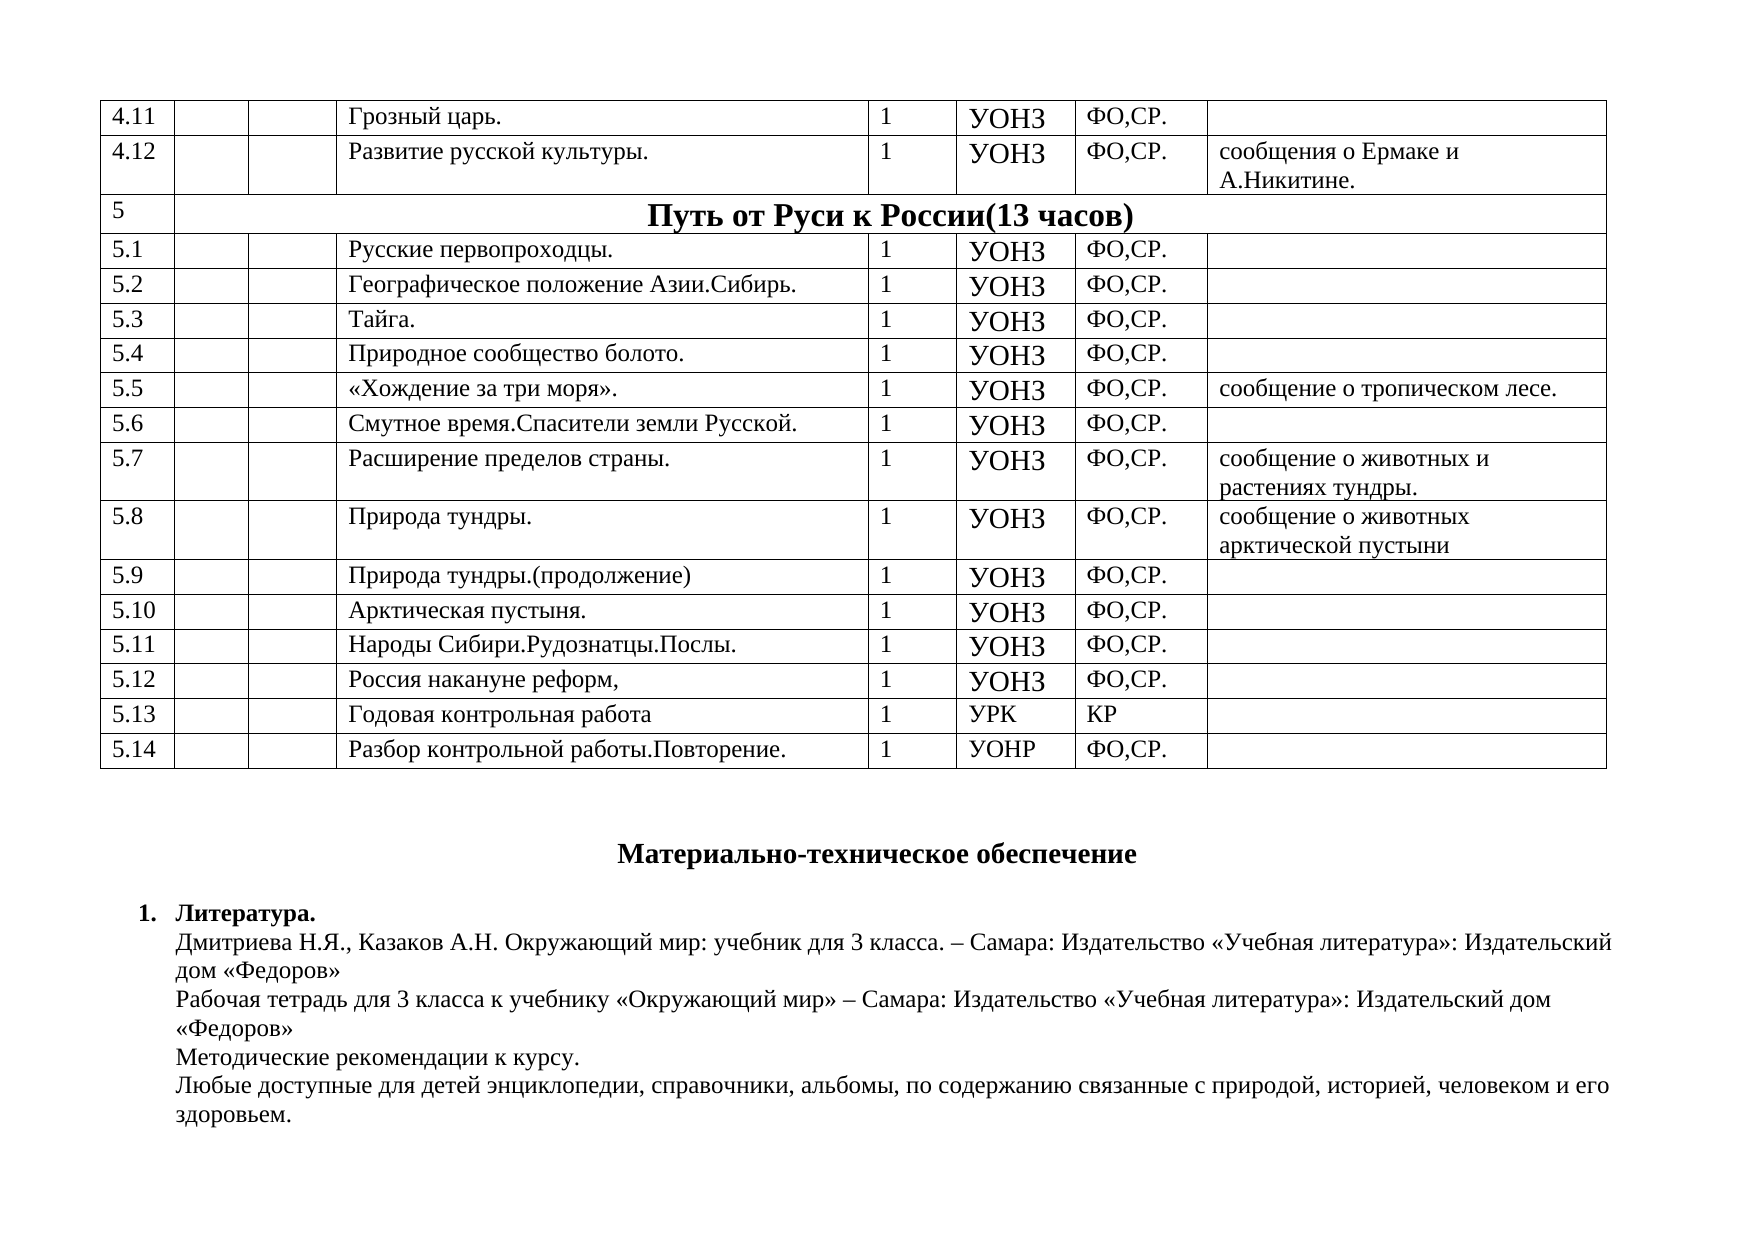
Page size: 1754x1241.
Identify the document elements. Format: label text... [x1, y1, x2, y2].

table_cell [175, 664, 248, 698]
table_cell [249, 101, 336, 135]
table_cell 1 [869, 501, 956, 559]
table_cell 5.12 [101, 664, 174, 698]
table_cell [175, 269, 248, 303]
table_cell ФО,СР. [1076, 304, 1207, 337]
table_cell [249, 304, 336, 337]
table_cell [175, 734, 248, 768]
table_cell [1208, 101, 1606, 135]
table_cell Географическое положение Азии.Сибирь. [337, 269, 868, 303]
table_cell ФО,СР. [1076, 664, 1207, 698]
table_cell 5.1 [101, 234, 174, 268]
table_cell [175, 699, 248, 733]
table_cell 5.14 [101, 734, 174, 768]
table_cell УОНЗ [957, 373, 1075, 407]
table_cell 5.6 [101, 408, 174, 442]
table_cell [249, 595, 336, 628]
table_cell ФО,СР. [1076, 339, 1207, 372]
table_cell сообщение о животных и растениях тундры. [1208, 443, 1606, 500]
table_cell [249, 560, 336, 594]
table_cell [175, 443, 248, 500]
table_cell 1 [869, 373, 956, 407]
table_cell ФО,СР. [1076, 734, 1207, 768]
table_cell Развитие русской культуры. [337, 136, 868, 194]
table_cell УРК [957, 699, 1075, 733]
table_cell УОНЗ [957, 269, 1075, 303]
text Любые доступные для детей энциклопедии, справочники, альбомы, по содержанию связанные с природой, историей, человеком и его здоровьем. [175, 1071, 1653, 1128]
table_cell Годовая контрольная работа [337, 699, 868, 733]
table_cell УОНЗ [957, 501, 1075, 559]
table_cell 5.4 [101, 339, 174, 372]
table_cell Природное сообщество болото. [337, 339, 868, 372]
table_cell [175, 630, 248, 663]
table_cell [1208, 595, 1606, 628]
table_cell [1208, 408, 1606, 442]
table_cell 5.11 [101, 630, 174, 663]
table_cell Тайга. [337, 304, 868, 337]
table_cell УОНЗ [957, 136, 1075, 194]
table_cell ФО,СР. [1076, 101, 1207, 135]
table_cell Природа тундры.(продолжение) [337, 560, 868, 594]
table_cell [175, 101, 248, 135]
table_cell [1208, 339, 1606, 372]
table_cell [1208, 269, 1606, 303]
table_cell Природа тундры. [337, 501, 868, 559]
table_cell КР [1076, 699, 1207, 733]
table_cell [249, 234, 336, 268]
table_cell Русские первопроходцы. [337, 234, 868, 268]
table_cell 5.8 [101, 501, 174, 559]
text Материально-техническое обеспечение [100, 836, 1653, 869]
table_cell 5.3 [101, 304, 174, 337]
table_cell 1 [869, 269, 956, 303]
table_cell 1 [869, 339, 956, 372]
table_cell 1 [869, 560, 956, 594]
table_cell 1 [869, 136, 956, 194]
table_cell 5 [101, 195, 174, 233]
table_cell [249, 501, 336, 559]
table_cell [249, 408, 336, 442]
table_cell ФО,СР. [1076, 595, 1207, 628]
table_cell «Хождение за три моря». [337, 373, 868, 407]
table_cell УОНЗ [957, 664, 1075, 698]
text Дмитриева Н.Я., Казаков А.Н. Окружающий мир: учебник для 3 класса. – Самара: Издательство «Учебная литература»: Издательский дом «Федоров» [175, 927, 1653, 984]
table_cell [175, 234, 248, 268]
table_cell Разбор контрольной работы.Повторение. [337, 734, 868, 768]
text Рабочая тетрадь для 3 класса к учебнику «Окружающий мир» – Самара: Издательство «Учебная литература»: Издательский дом «Федоров» [175, 984, 1653, 1042]
table_cell [249, 269, 336, 303]
table_cell [175, 408, 248, 442]
table_cell 5.2 [101, 269, 174, 303]
table_cell УОНЗ [957, 630, 1075, 663]
table_cell УОНЗ [957, 234, 1075, 268]
table_cell [249, 136, 336, 194]
table_cell 1 [869, 699, 956, 733]
table_cell [175, 595, 248, 628]
table_cell [175, 304, 248, 337]
table_cell [249, 630, 336, 663]
table_cell [175, 339, 248, 372]
table_cell УОНЗ [957, 304, 1075, 337]
table_cell 5.5 [101, 373, 174, 407]
table_cell УОНЗ [957, 443, 1075, 500]
table_cell УОНЗ [957, 408, 1075, 442]
table_cell [175, 560, 248, 594]
table_cell 1 [869, 408, 956, 442]
table_cell 5.7 [101, 443, 174, 500]
table_cell [249, 443, 336, 500]
table_cell сообщение о животных арктической пустыни [1208, 501, 1606, 559]
table_cell [175, 373, 248, 407]
table_cell ФО,СР. [1076, 269, 1207, 303]
table_cell 1 [869, 304, 956, 337]
table_cell ФО,СР. [1076, 501, 1207, 559]
text Методические рекомендации к курсу. [175, 1042, 1653, 1071]
table_cell [1208, 699, 1606, 733]
table_cell УОНЗ [957, 101, 1075, 135]
table_cell 1 [869, 734, 956, 768]
table_cell [1208, 664, 1606, 698]
table_cell Грозный царь. [337, 101, 868, 135]
table_cell Арктическая пустыня. [337, 595, 868, 628]
table_cell [1208, 734, 1606, 768]
table_cell сообщения о Ермаке и А.Никитине. [1208, 136, 1606, 194]
list Литература. [138, 898, 1653, 927]
table_cell [1208, 234, 1606, 268]
table_cell [1208, 560, 1606, 594]
table_cell Народы Сибири.Рудознатцы.Послы. [337, 630, 868, 663]
table_cell 1 [869, 630, 956, 663]
table_cell Расширение пределов страны. [337, 443, 868, 500]
table_cell УОНЗ [957, 560, 1075, 594]
table_cell 5.9 [101, 560, 174, 594]
table_cell УОНЗ [957, 339, 1075, 372]
table_cell [249, 339, 336, 372]
table_cell 1 [869, 595, 956, 628]
table_cell ФО,СР. [1076, 408, 1207, 442]
table_cell [1208, 630, 1606, 663]
table_cell Смутное время.Спасители земли Русской. [337, 408, 868, 442]
table_cell ФО,СР. [1076, 443, 1207, 500]
table_cell [249, 699, 336, 733]
table_cell [249, 734, 336, 768]
table_cell 1 [869, 443, 956, 500]
table_cell сообщение о тропическом лесе. [1208, 373, 1606, 407]
table_cell [249, 373, 336, 407]
table_cell Путь от Руси к России(13 часов) [175, 195, 1606, 233]
table_cell 5.13 [101, 699, 174, 733]
table_cell 1 [869, 664, 956, 698]
table_cell 1 [869, 234, 956, 268]
table_cell УОНЗ [957, 595, 1075, 628]
table_cell 5.10 [101, 595, 174, 628]
table_cell 4.11 [101, 101, 174, 135]
table_cell [175, 136, 248, 194]
table_cell [1208, 304, 1606, 337]
table_cell УОНР [957, 734, 1075, 768]
table_cell [175, 501, 248, 559]
table_cell ФО,СР. [1076, 630, 1207, 663]
table_cell Россия накануне реформ, [337, 664, 868, 698]
table_cell ФО,СР. [1076, 560, 1207, 594]
table_cell 4.12 [101, 136, 174, 194]
table_cell [249, 664, 336, 698]
table_cell ФО,СР. [1076, 136, 1207, 194]
table_cell ФО,СР. [1076, 373, 1207, 407]
table_cell ФО,СР. [1076, 234, 1207, 268]
table_cell 1 [869, 101, 956, 135]
